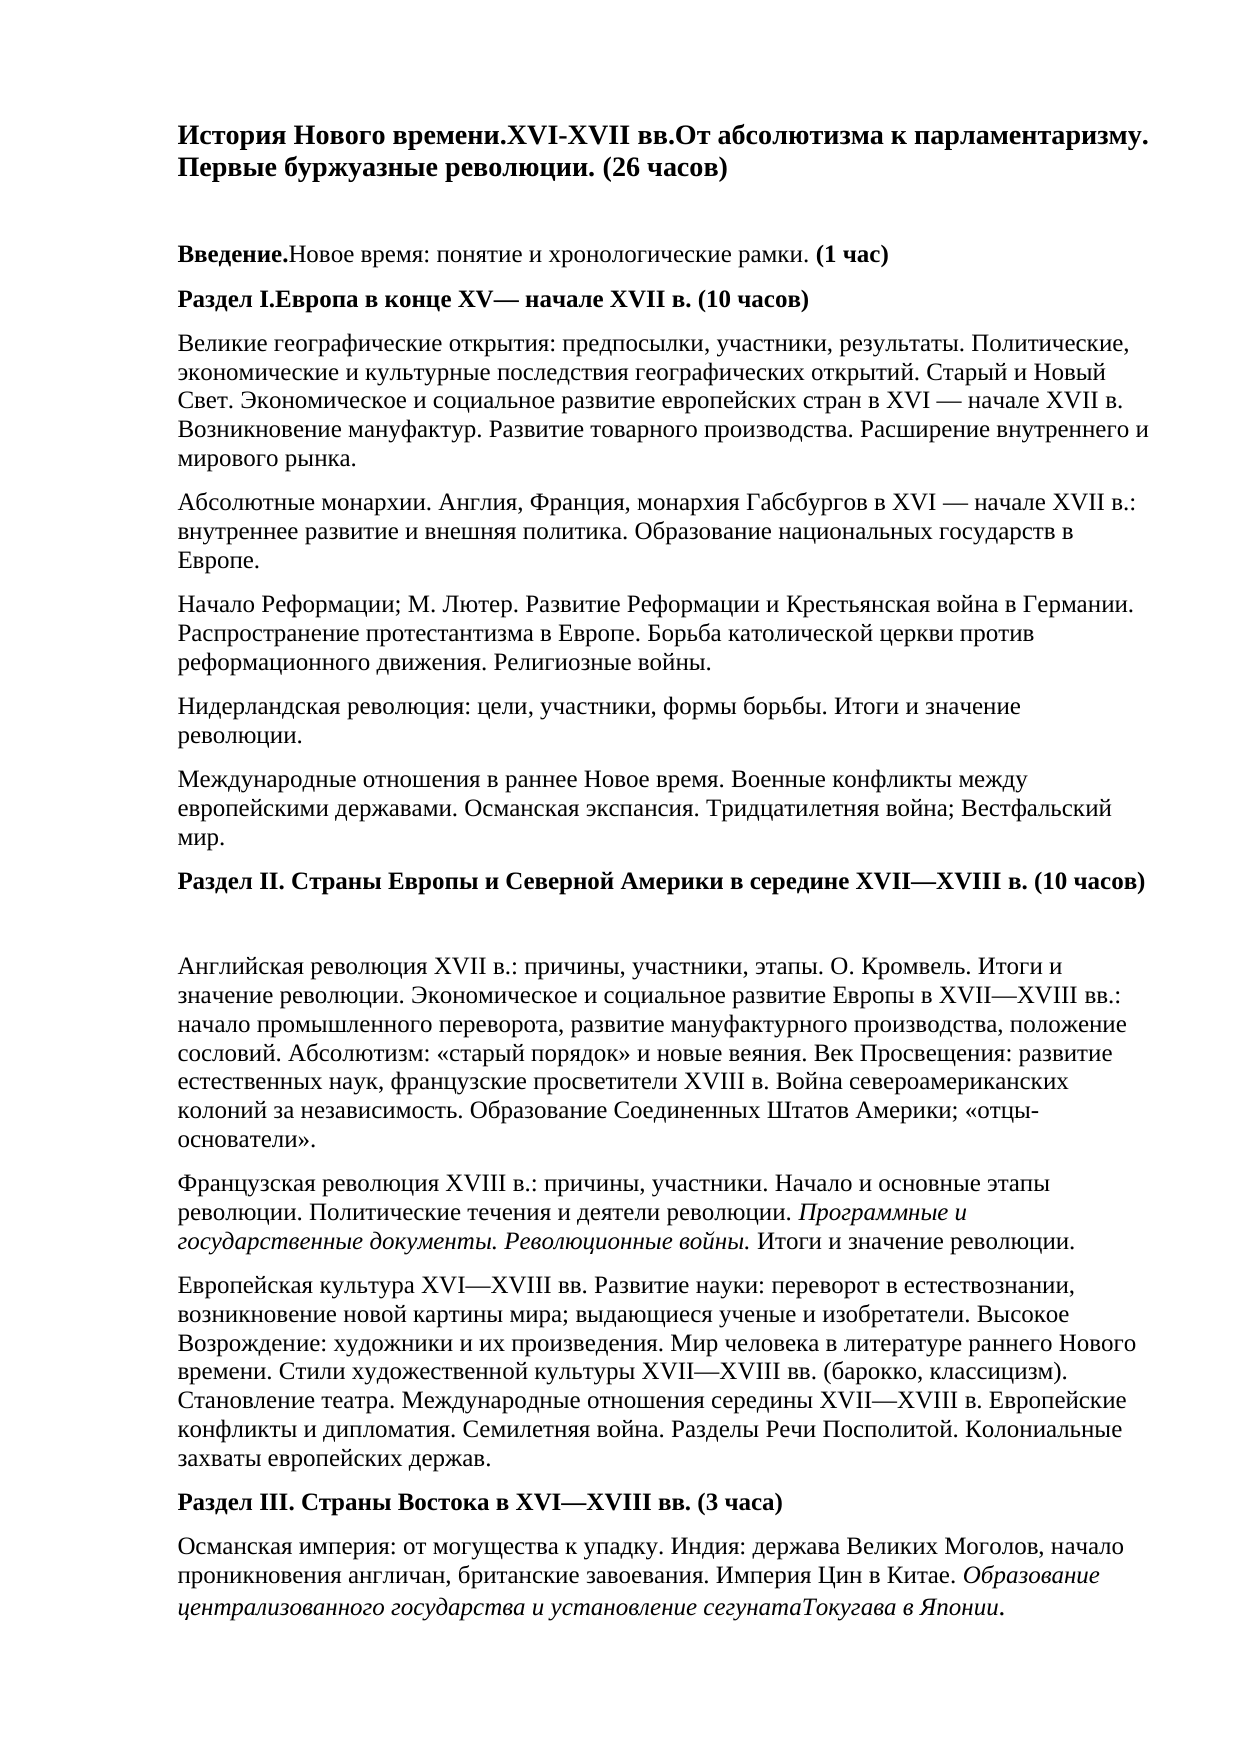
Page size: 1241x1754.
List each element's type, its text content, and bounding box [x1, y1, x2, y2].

text Международные отношения в раннее Новое время. Военные конфликты между европейскими державами. Османская экспансия. Тридцатилетняя война; Вестфальский мир. [177, 764, 1152, 851]
text Абсолютные монархии. Англия, Франция, монархия Габсбургов в XVI — начале XVII в.: внутреннее развитие и внешняя политика. Образование национальных государств в Европе. [177, 487, 1152, 574]
text Европейская культура XVI—XVIII вв. Развитие науки: переворот в естествознании, возникновение новой картины мира; выдающиеся ученые и изобретатели. Высокое Возрождение: художники и их произведения. Мир человека в литературе раннего Нового времени. Стили художественной культуры XVII—XVIII вв. (барокко, классицизм). Становление театра. Международные отношения середины XVII—XVIII в. Европейские конфликты и дипломатия. Семилетняя война. Разделы Речи Посполитой. Колониальные захваты европейских держав. [177, 1270, 1152, 1471]
text Английская революция XVII в.: причины, участники, этапы. О. Кромвель. Итоги и значение революции. Экономическое и социальное развитие Европы в XVII—ХVIII вв.: начало промышленного переворота, развитие мануфактурного производства, положение сословий. Абсолютизм: «старый порядок» и новые веяния. Век Просвещения: развитие естественных наук, французские просветители XVIII в. Война североамериканских колоний за независимость. Образование Соединенных Штатов Америки; «отцы-основатели». [177, 951, 1152, 1153]
text Нидерландская революция: цели, участники, формы борьбы. Итоги и значение революции. [177, 691, 1152, 749]
text Раздел I.Европа в конце ХV— начале XVII в. (10 часов) [177, 284, 1152, 312]
text Раздел III. Страны Востока в XVI—XVIII вв. (3 часа) [177, 1487, 1152, 1516]
text Раздел II. Страны Европы и Северной Америки в середине XVII—ХVIII в. (10 часов) [177, 866, 1152, 895]
text Османская империя: от могущества к упадку. Индия: держава Великих Моголов, начало проникновения англичан, британские завоевания. Империя Цин в Китае. Образование централизованного государства и установление сегунатаТокугава в Японии. [177, 1531, 1152, 1621]
text Французская революция XVIII в.: причины, участники. Начало и основные этапы революции. Политические течения и деятели революции. Программные и государственные документы. Революционные войны. Итоги и значение революции. [177, 1168, 1152, 1254]
text Начало Реформации; М. Лютер. Развитие Реформации и Крестьянская война в Германии. Распространение протестантизма в Европе. Борьба католической церкви против реформационного движения. Религиозные войны. [177, 589, 1152, 676]
text Введение.Новое время: понятие и хронологические рамки. (1 час) [177, 239, 1152, 268]
text История Нового времени.XVI-XVII вв.От абсолютизма к парламентаризму. Первые буржуазные революции. (26 часов) [177, 118, 1152, 183]
text Великие географические открытия: предпосылки, участники, результаты. Политические, экономические и культурные последствия географических открытий. Старый и Новый Свет. Экономическое и социальное развитие европейских стран в XVI — начале XVII в. Возникновение мануфактур. Развитие товарного производства. Расширение внутреннего и мирового рынка. [177, 328, 1152, 472]
